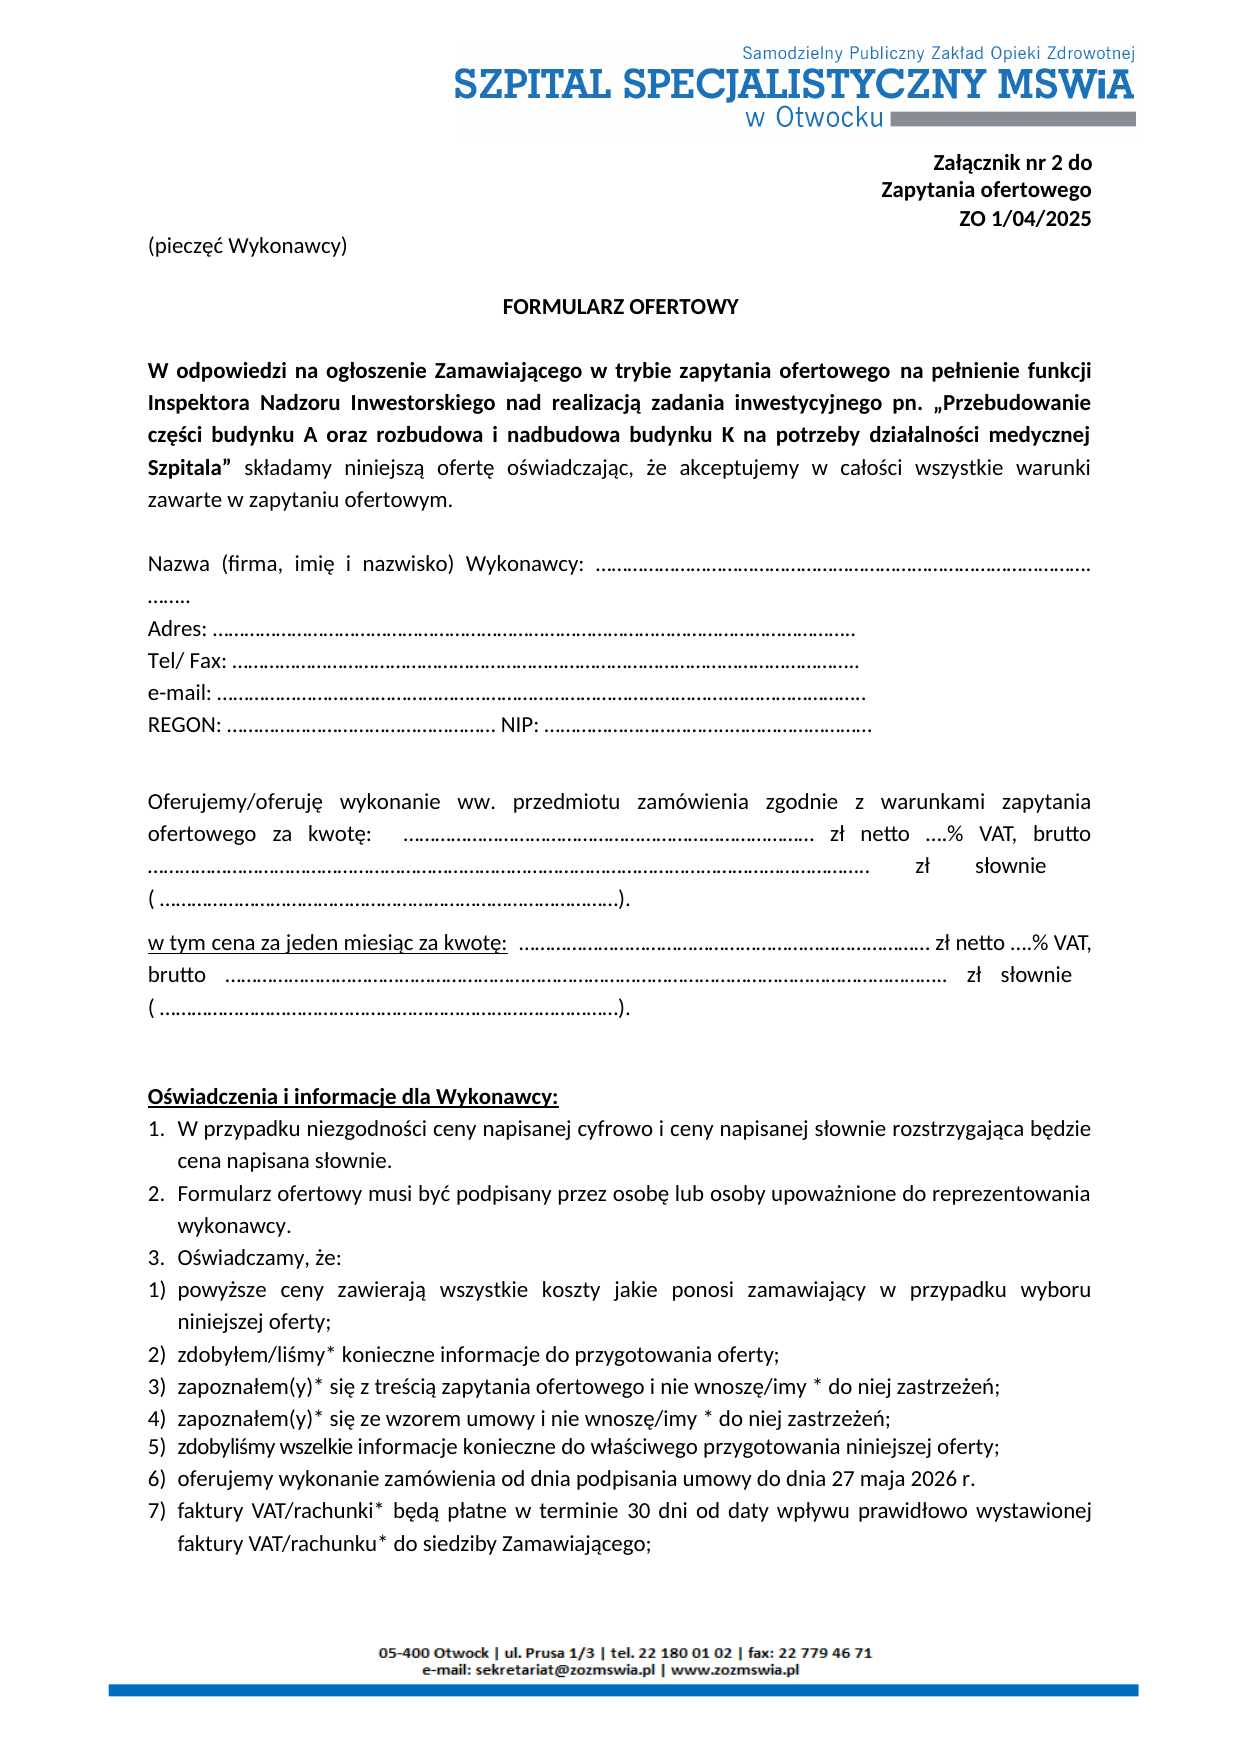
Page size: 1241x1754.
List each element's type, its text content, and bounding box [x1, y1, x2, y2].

text REGON: …………………………………………… NIP: ……………………………..……………………… [148, 710, 1093, 738]
text (pieczęć Wykonawcy) [148, 232, 1092, 260]
list zapoznałem(y)* się z treścią zapytania ofertowego i nie wnoszę/imy * do niej zastrzeżeń; [148, 1372, 1093, 1400]
text Załącznik nr 2 do [148, 148, 1093, 176]
list zapoznałem(y)* się ze wzorem umowy i nie wnoszę/imy * do niej zastrzeżeń; [148, 1404, 1093, 1432]
text W odpowiedzi na ogłoszenie Zamawiającego w trybie zapytania ofertowego na pełnienie funkcji Inspektora Nadzoru Inwestorskiego nad realizacją zadania inwestycyjnego pn. „Przebudowanie części budynku A oraz rozbudowa i nadbudowa budynku K na potrzeby działalności medycznej Szpitala” składamy niniejszą ofertę oświadczając, że akceptujemy w całości wszystkie warunki zawarte w zapytaniu ofertowym. [148, 356, 1092, 513]
text Oferujemy/oferuję wykonanie ww. przedmiotu zamówienia zgodnie z warunkami zapytania ofertowego za kwotę: …………………………………………………………………… zł netto ….% VAT, brutto ……………………………………………………………………………………………………………………….. zł słownie ( ……………………………………………………………………………). [148, 787, 1093, 912]
list oferujemy wykonanie zamówienia od dnia podpisania umowy do dnia 27 maja 2026 r. [148, 1464, 1093, 1492]
list zdobyliśmy wszelkie informacje konieczne do właściwego przygotowania niniejszej oferty; [148, 1432, 1093, 1460]
picture [105, 1634, 1144, 1706]
text Oświadczenia i informacje dla Wykonawcy: [148, 1082, 1093, 1110]
text FORMULARZ OFERTOWY [149, 292, 1093, 320]
list zdobyłem/liśmy* konieczne informacje do przygotowania oferty; [148, 1340, 1093, 1368]
picture [455, 42, 1145, 142]
text w tym cena za jeden miesiąc za kwotę: …………………………………………………………………… zł netto ….% VAT, brutto ……………………………………………………………………………………………………………………….. zł słownie ( ……………………………………………………………………………). [148, 928, 1093, 1021]
text Zapytania ofertowego [148, 176, 1092, 204]
list Formularz ofertowy musi być podpisany przez osobę lub osoby upoważnione do reprezentowania wykonawcy. [148, 1179, 1093, 1239]
list Oświadczamy, że: [148, 1243, 1093, 1271]
text Nazwa (firma, imię i nazwisko) Wykonawcy: ………………………………………………………………………………….…….. [148, 549, 1093, 609]
text Tel/ Fax: ……………………………………………………………………………………………………….. [148, 646, 1093, 674]
list faktury VAT/rachunki* będą płatne w terminie 30 dni od daty wpływu prawidłowo wystawionej faktury VAT/rachunku* do siedziby Zamawiającego; [148, 1496, 1093, 1557]
list powyższe ceny zawierają wszystkie koszty jakie ponosi zamawiający w przypadku wyboru niniejszej oferty; [148, 1275, 1093, 1336]
text Adres: ………………………………………………………………………………………………………….. [148, 614, 1093, 642]
text ZO 1/04/2025 [148, 204, 1092, 232]
text e-mail: …………………………………………………………………………………….…………………….. [148, 678, 1093, 706]
list W przypadku niezgodności ceny napisanej cyfrowo i ceny napisanej słownie rozstrzygająca będzie cena napisana słownie. [148, 1114, 1093, 1174]
